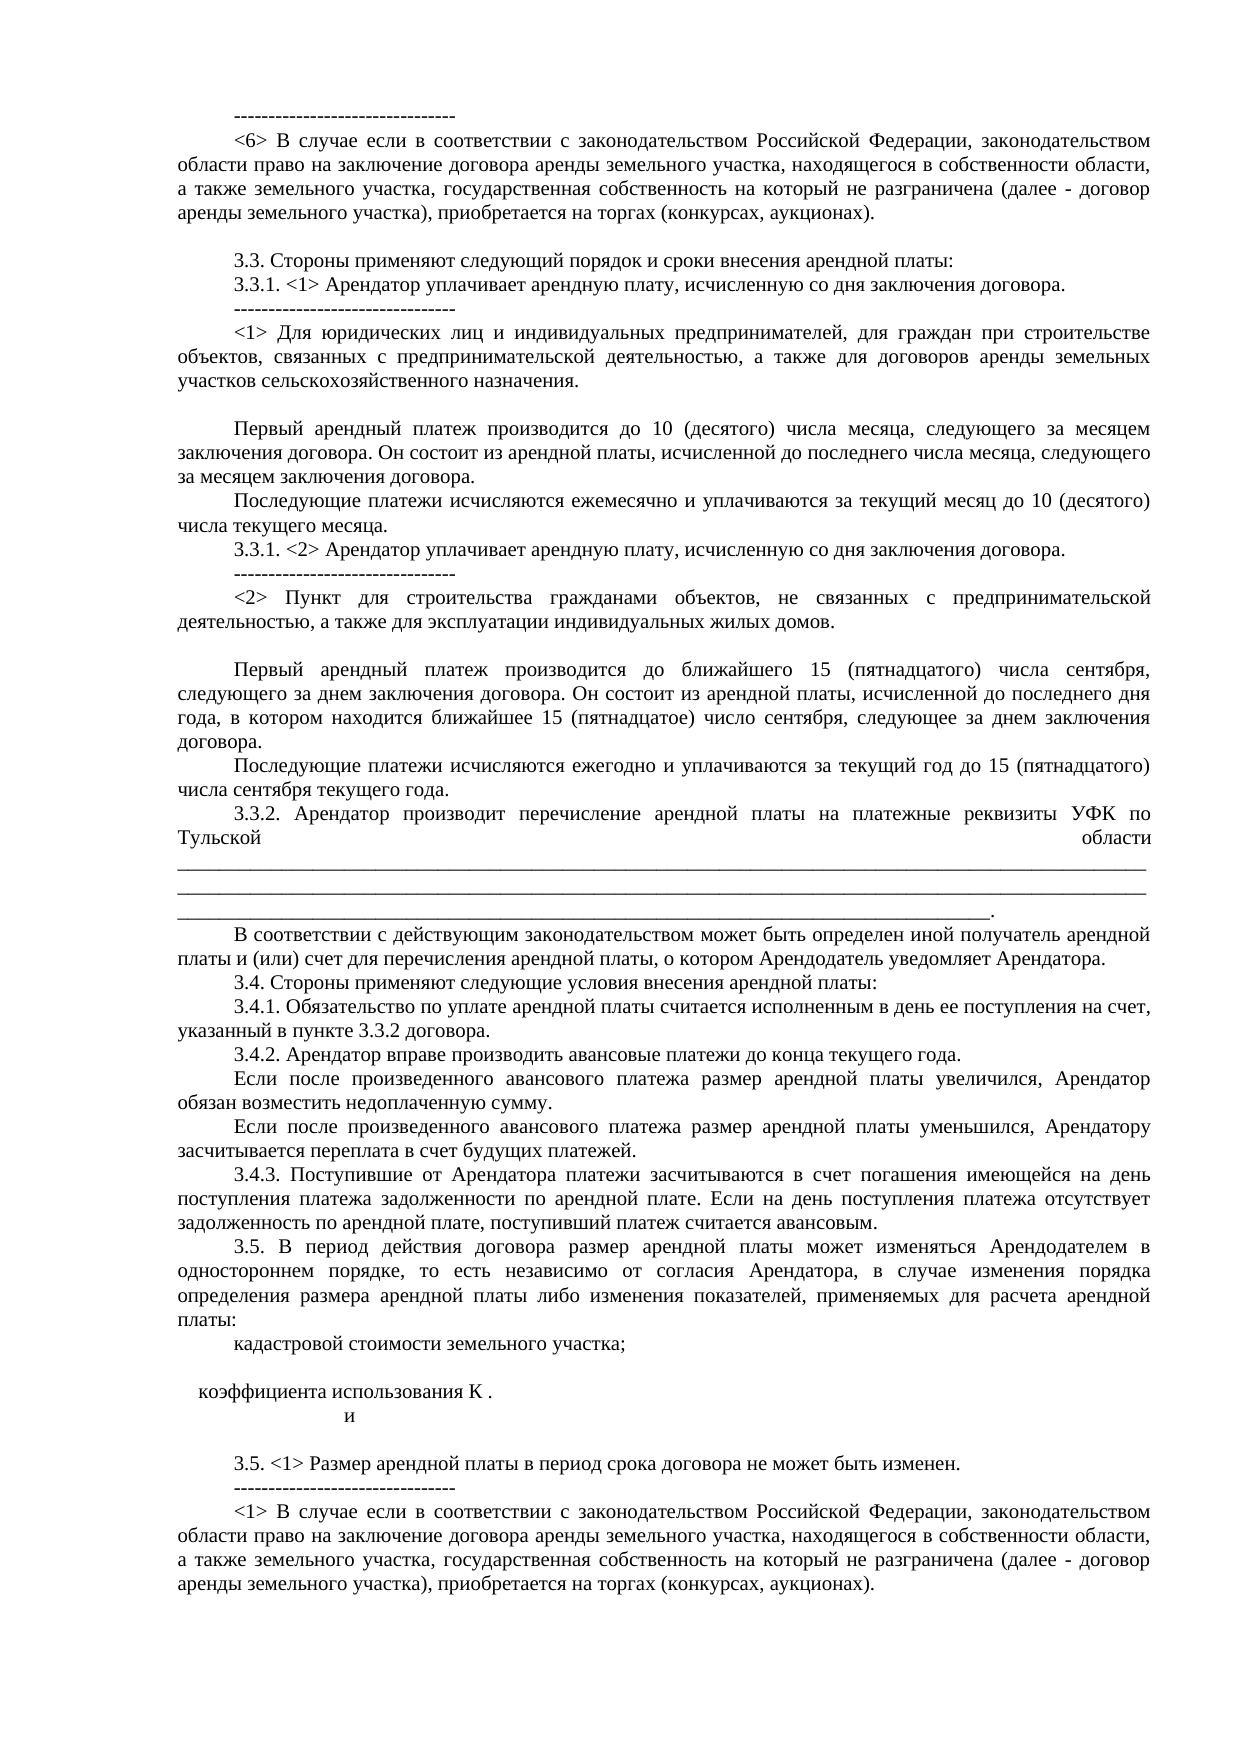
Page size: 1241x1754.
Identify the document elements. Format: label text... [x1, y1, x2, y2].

text 3.3.1. <1> Арендатор уплачивает арендную плату, исчисленную со дня заключения договора. [177, 272, 1152, 296]
text Если после произведенного авансового платежа размер арендной платы уменьшился, Арендатору засчитывается переплата в счет будущих платежей. [177, 1114, 1152, 1162]
text Если после произведенного авансового платежа размер арендной платы увеличился, Арендатор обязан возместить недоплаченную сумму. [177, 1066, 1152, 1114]
text кадастровой стоимости земельного участка; [177, 1331, 1152, 1355]
text <2> Пункт для строительства гражданами объектов, не связанных с предпринимательской деятельностью, а также для эксплуатации индивидуальных жилых домов. [177, 585, 1152, 633]
text 3.4. Стороны применяют следующие условия внесения арендной платы: [177, 970, 1152, 994]
text <1> В случае если в соответствии с законодательством Российской Федерации, законодательством области право на заключение договора аренды земельного участка, находящегося в собственности области, а также земельного участка, государственная собственность на который не разграничена (далее - договор аренды земельного участка), приобретается на торгах (конкурсах, аукционах). [177, 1499, 1152, 1595]
text Первый арендный платеж производится до 10 (десятого) числа месяца, следующего за месяцем заключения договора. Он состоит из арендной платы, исчисленной до последнего числа месяца, следующего за месяцем заключения договора. [177, 416, 1152, 488]
text -------------------------------- [177, 561, 1152, 585]
text Последующие платежи исчисляются ежегодно и уплачиваются за текущий год до 15 (пятнадцатого) числа сентября текущего года. [177, 753, 1152, 801]
text коэффициента использования К . [177, 1379, 1152, 1403]
text -------------------------------- [177, 1475, 1152, 1499]
text -------------------------------- [177, 296, 1152, 320]
text и [177, 1403, 1152, 1427]
text 3.5. <1> Размер арендной платы в период срока договора не может быть изменен. [177, 1451, 1152, 1475]
text -------------------------------- [177, 103, 1152, 127]
text <6> В случае если в соответствии с законодательством Российской Федерации, законодательством области право на заключение договора аренды земельного участка, находящегося в собственности области, а также земельного участка, государственная собственность на который не разграничена (далее - договор аренды земельного участка), приобретается на торгах (конкурсах, аукционах). [177, 127, 1152, 224]
text <1> Для юридических лиц и индивидуальных предпринимателей, для граждан при строительстве объектов, связанных с предпринимательской деятельностью, а также для договоров аренды земельных участков сельскохозяйственного назначения. [177, 320, 1152, 392]
text 3.5. В период действия договора размер арендной платы может изменяться Арендодателем в одностороннем порядке, то есть независимо от согласия Арендатора, в случае изменения порядка определения размера арендной платы либо изменения показателей, применяемых для расчета арендной платы: [177, 1234, 1152, 1331]
text 3.3.1. <2> Арендатор уплачивает арендную плату, исчисленную со дня заключения договора. [177, 537, 1152, 561]
text 3.4.3. Поступившие от Арендатора платежи засчитываются в счет погашения имеющейся на день поступления платежа задолженности по арендной плате. Если на день поступления платежа отсутствует задолженность по арендной плате, поступивший платеж считается авансовым. [177, 1162, 1152, 1234]
text В соответствии с действующим законодательством может быть определен иной получатель арендной платы и (или) счет для перечисления арендной платы, о котором Арендодатель уведомляет Арендатора. [177, 922, 1152, 970]
text 3.4.2. Арендатор вправе производить авансовые платежи до конца текущего года. [177, 1042, 1152, 1066]
text 3.4.1. Обязательство по уплате арендной платы считается исполненным в день ее поступления на счет, указанный в пункте 3.3.2 договора. [177, 994, 1152, 1042]
text Первый арендный платеж производится до ближайшего 15 (пятнадцатого) числа сентября, следующего за днем заключения договора. Он состоит из арендной платы, исчисленной до последнего дня года, в котором находится ближайшее 15 (пятнадцатое) число сентября, следующее за днем заключения договора. [177, 657, 1152, 753]
text 3.3.2. Арендатор производит перечисление арендной платы на платежные реквизиты УФК по Тульской области ________________________________________________________________________________________________________________________________________________________________________________________________________________________________________________________________________. [177, 801, 1152, 922]
text Последующие платежи исчисляются ежемесячно и уплачиваются за текущий месяц до 10 (десятого) числа текущего месяца. [177, 488, 1152, 537]
text 3.3. Стороны применяют следующий порядок и сроки внесения арендной платы: [177, 248, 1152, 272]
